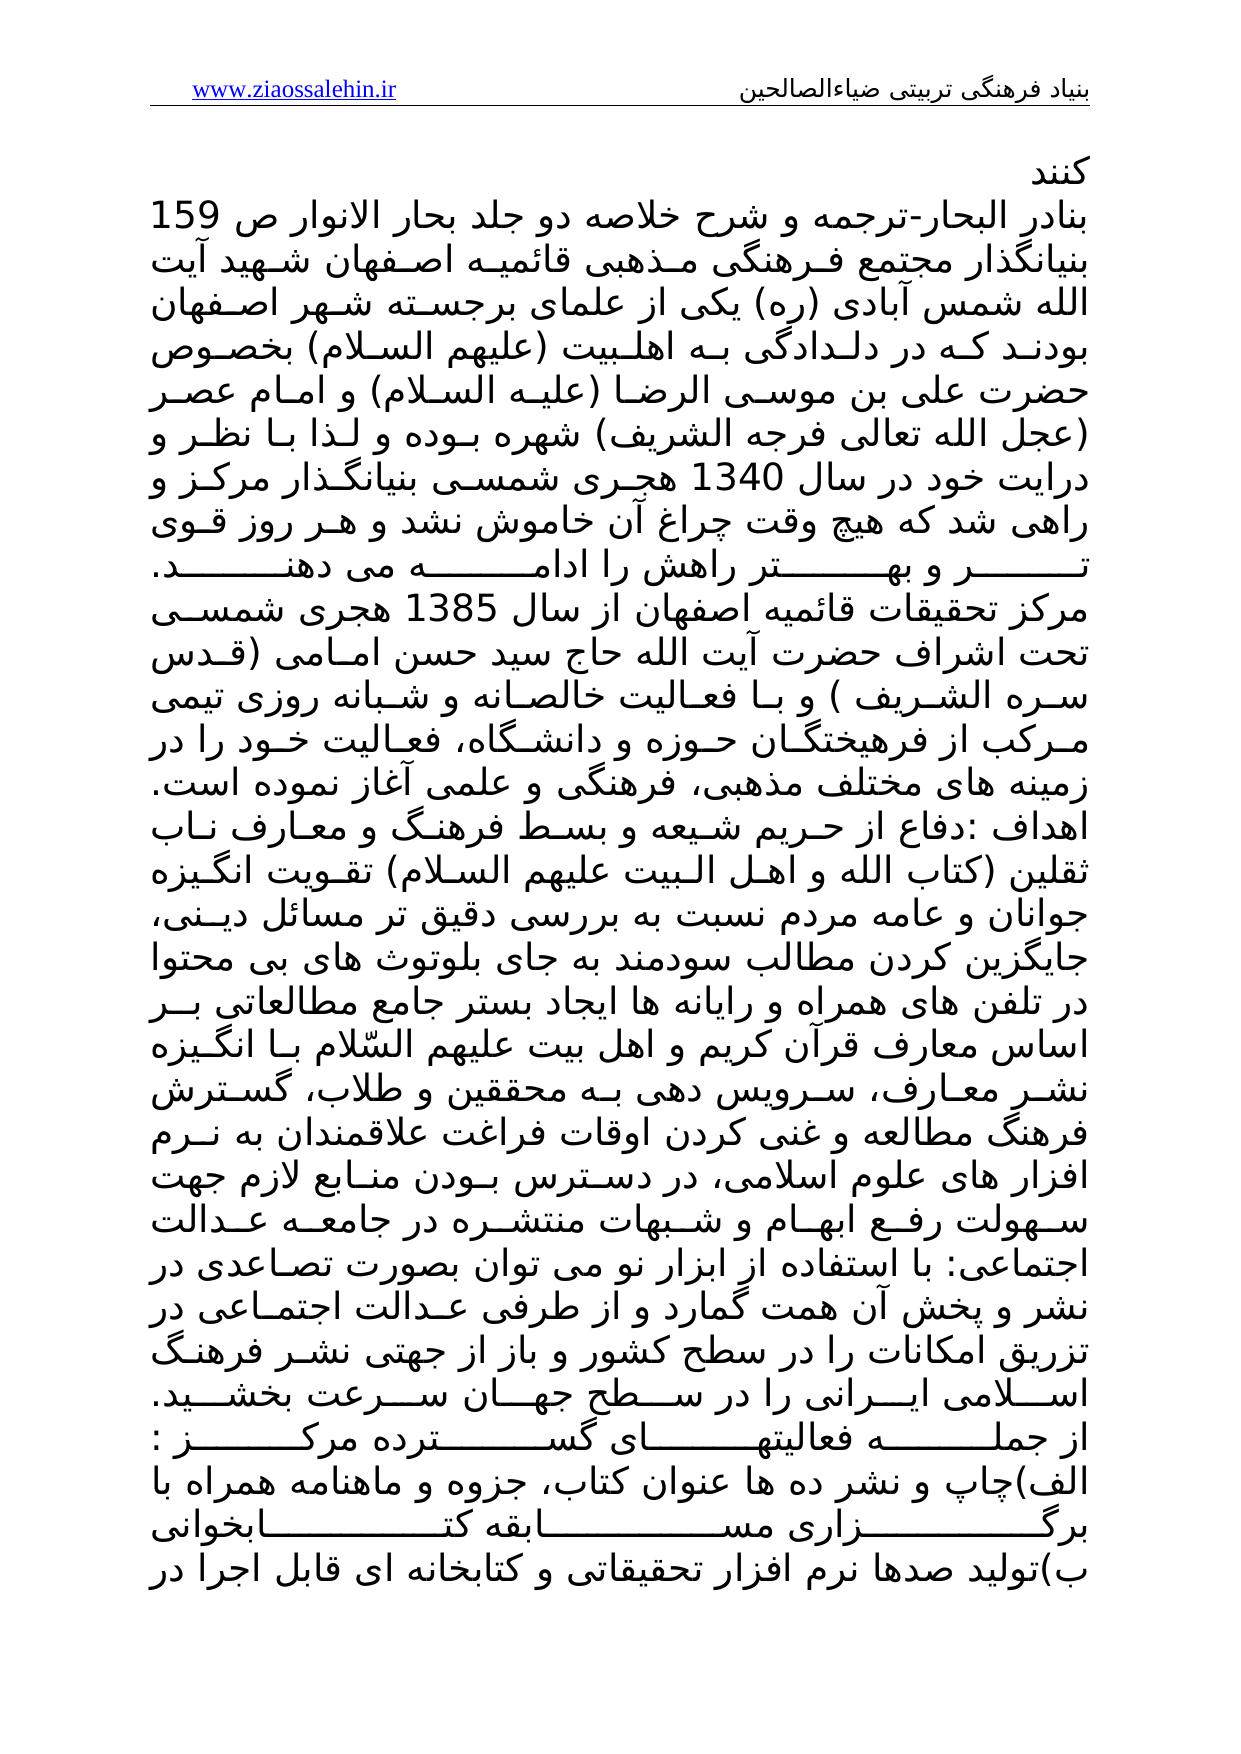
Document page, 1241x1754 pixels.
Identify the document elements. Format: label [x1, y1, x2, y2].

text [150, 150, 1090, 1590]
